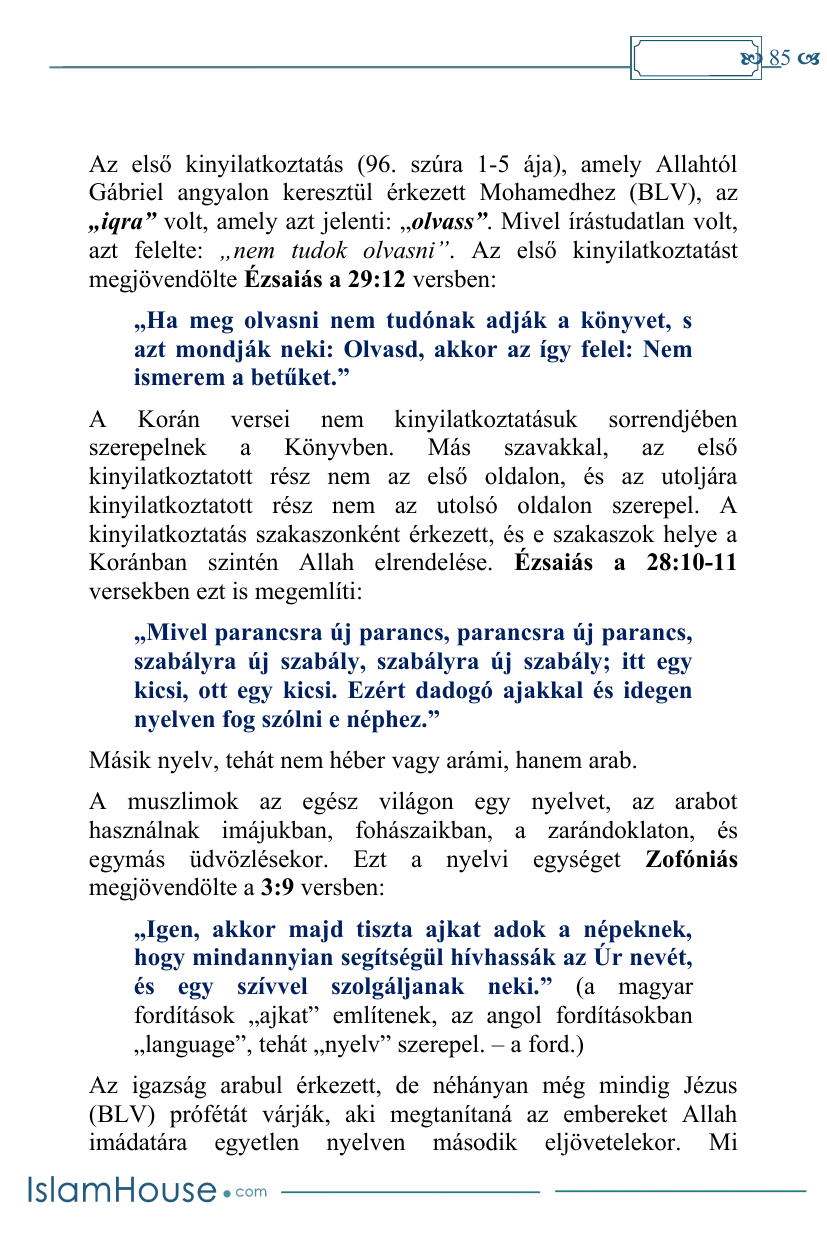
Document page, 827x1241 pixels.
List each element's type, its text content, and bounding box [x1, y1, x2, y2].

text „Igen, akkor majd tiszta ajkat adok a népeknek, hogy mindannyian segítségül hívhassák az Úr nevét, és egy szívvel szolgáljanak neki.” (a magyar fordítások „ajkat” említenek, az angol fordításokban „language”, tehát „nyelv” szerepel. – a ford.) [134, 971, 693, 1057]
text Másik nyelv, tehát nem héber vagy arámi, hanem arab. [89, 745, 738, 774]
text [89, 1070, 738, 1156]
text „Ha meg olvasni nem tudónak adják a könyvet, s azt mondják neki: Olvasd, akkor az így felel: Nem ismerem a betűket.” [134, 362, 693, 391]
text „Mivel parancsra új parancs, parancsra új parancs, szabályra új szabály, szabályra új szabály; itt egy kicsi, ott egy kicsi. Ezért dadogó ajakkal és idegen nyelven fog szólni e néphez.” [134, 617, 693, 646]
text A muszlimok az egész világon egy nyelvet, az arabot használnak imájukban, fohászaikban, a zarándoklaton, és egymás üdvözlésekor. Ezt a nyelvi egységet Zofóniás megjövendölte a 3:9 versben: [89, 786, 738, 901]
text A Korán versei nem kinyilatkoztatásuk sorrendjében szerepelnek a Könyvben. Más szavakkal, az első kinyilatkoztatott rész nem az első oldalon, és az utoljára kinyilatkoztatott rész nem az utolsó oldalon szerepel. A kinyilatkoztatás szakaszonként érkezett, és e szakaszok helye a Koránban szintén Allah elrendelése. Ézsaiás a 28:10-11 versekben ezt is megemlíti: [89, 404, 738, 605]
text „Igen, akkor majd tiszta ajkat adok a népeknek, hogy mindannyian segítségül hívhassák az Úr nevét, és egy szívvel szolgáljanak neki.” (a magyar fordítások „ajkat” említenek, az angol fordításokban „language”, tehát „nyelv” szerepel. – a ford.) [134, 914, 693, 943]
picture [548, 1170, 807, 1208]
picture [20, 1171, 541, 1209]
text Az első kinyilatkoztatás (96. szúra 1-5 ája), amely Allahtól Gábriel angyalon keresztül érkezett Mohamedhez (BLV), az „iqra” volt, amely azt jelenti: „olvass”. Mivel írástudatlan volt, azt felelte: „nem tudok olvasni”. Az első kinyilatkoztatást megjövendölte Ézsaiás a 29:12 versben: [89, 149, 738, 292]
